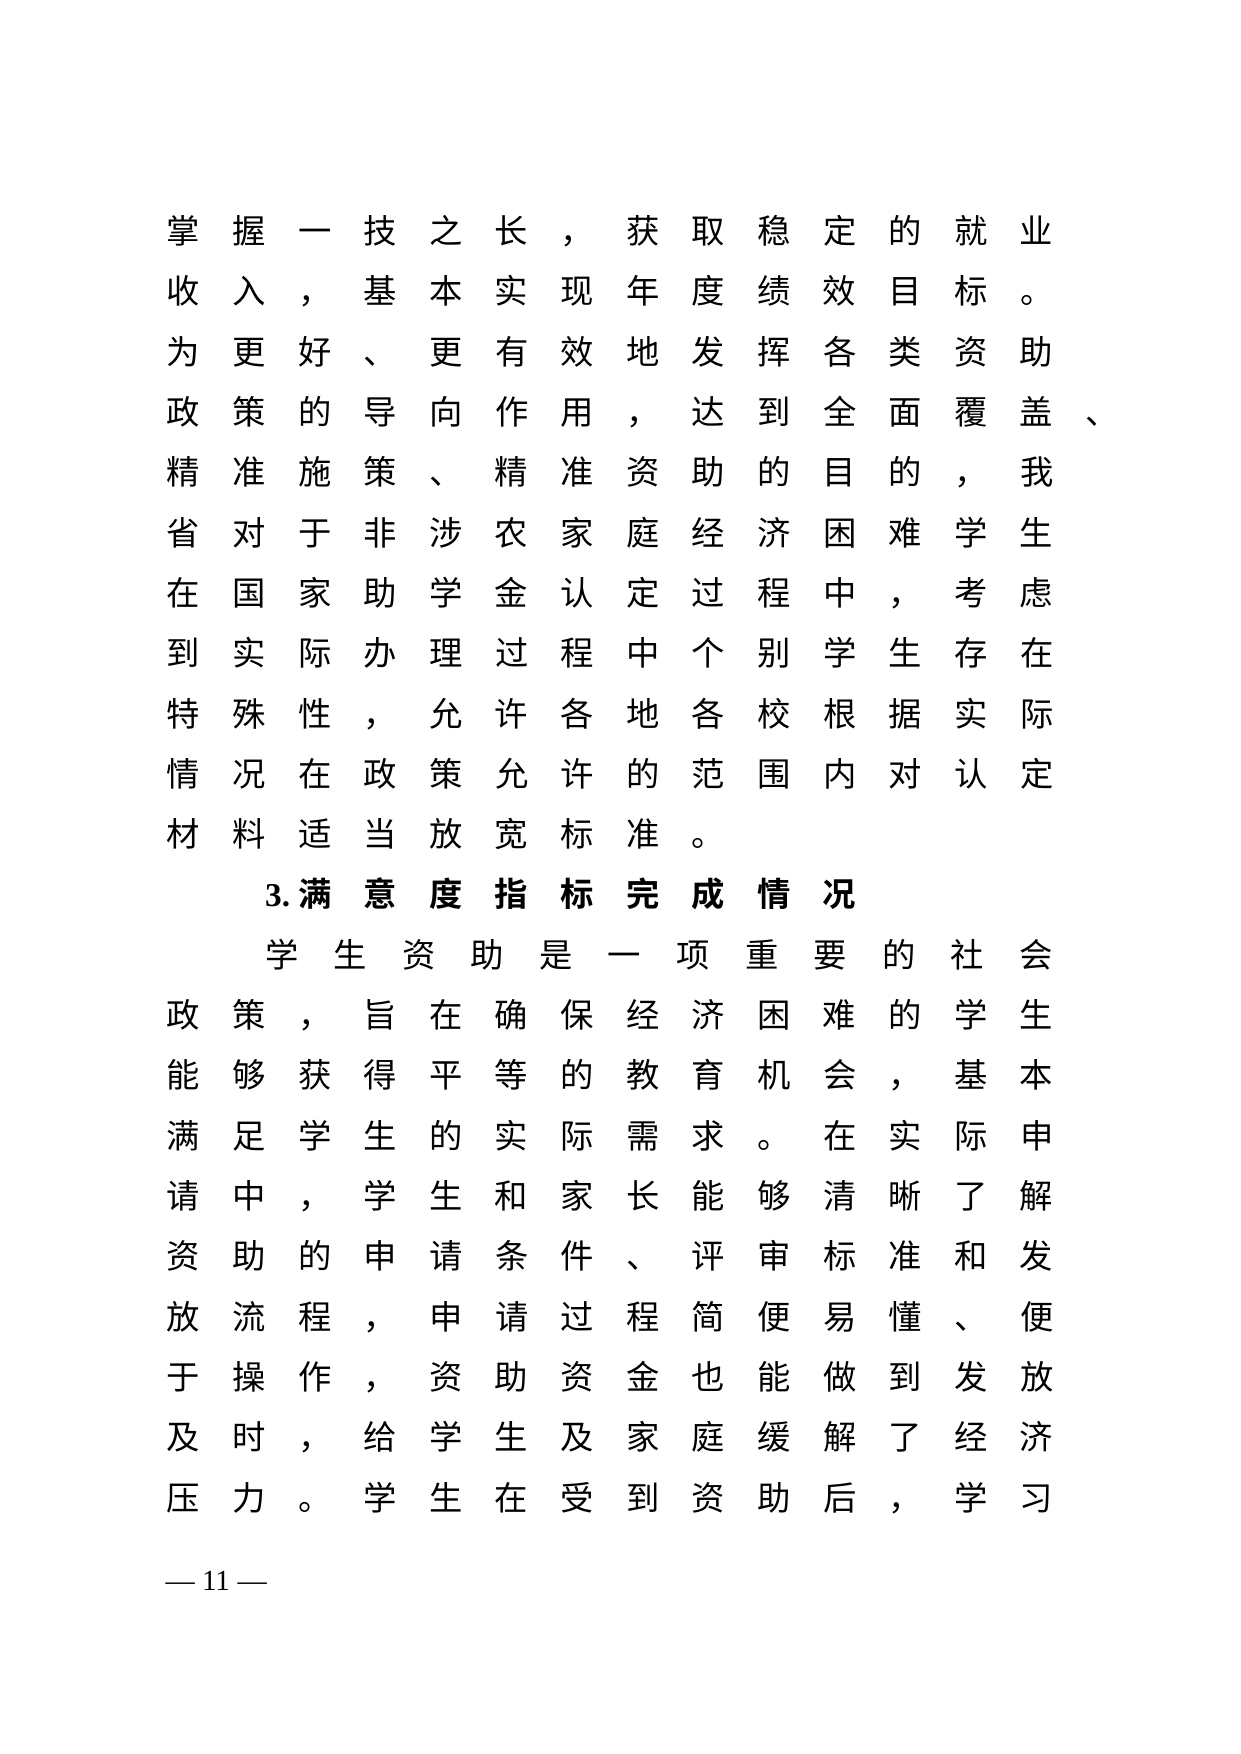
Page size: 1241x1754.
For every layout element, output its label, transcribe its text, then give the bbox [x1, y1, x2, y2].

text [167, 199, 1085, 862]
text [167, 922, 1085, 1526]
text 3.满意度指标完成情况 [167, 862, 1085, 922]
